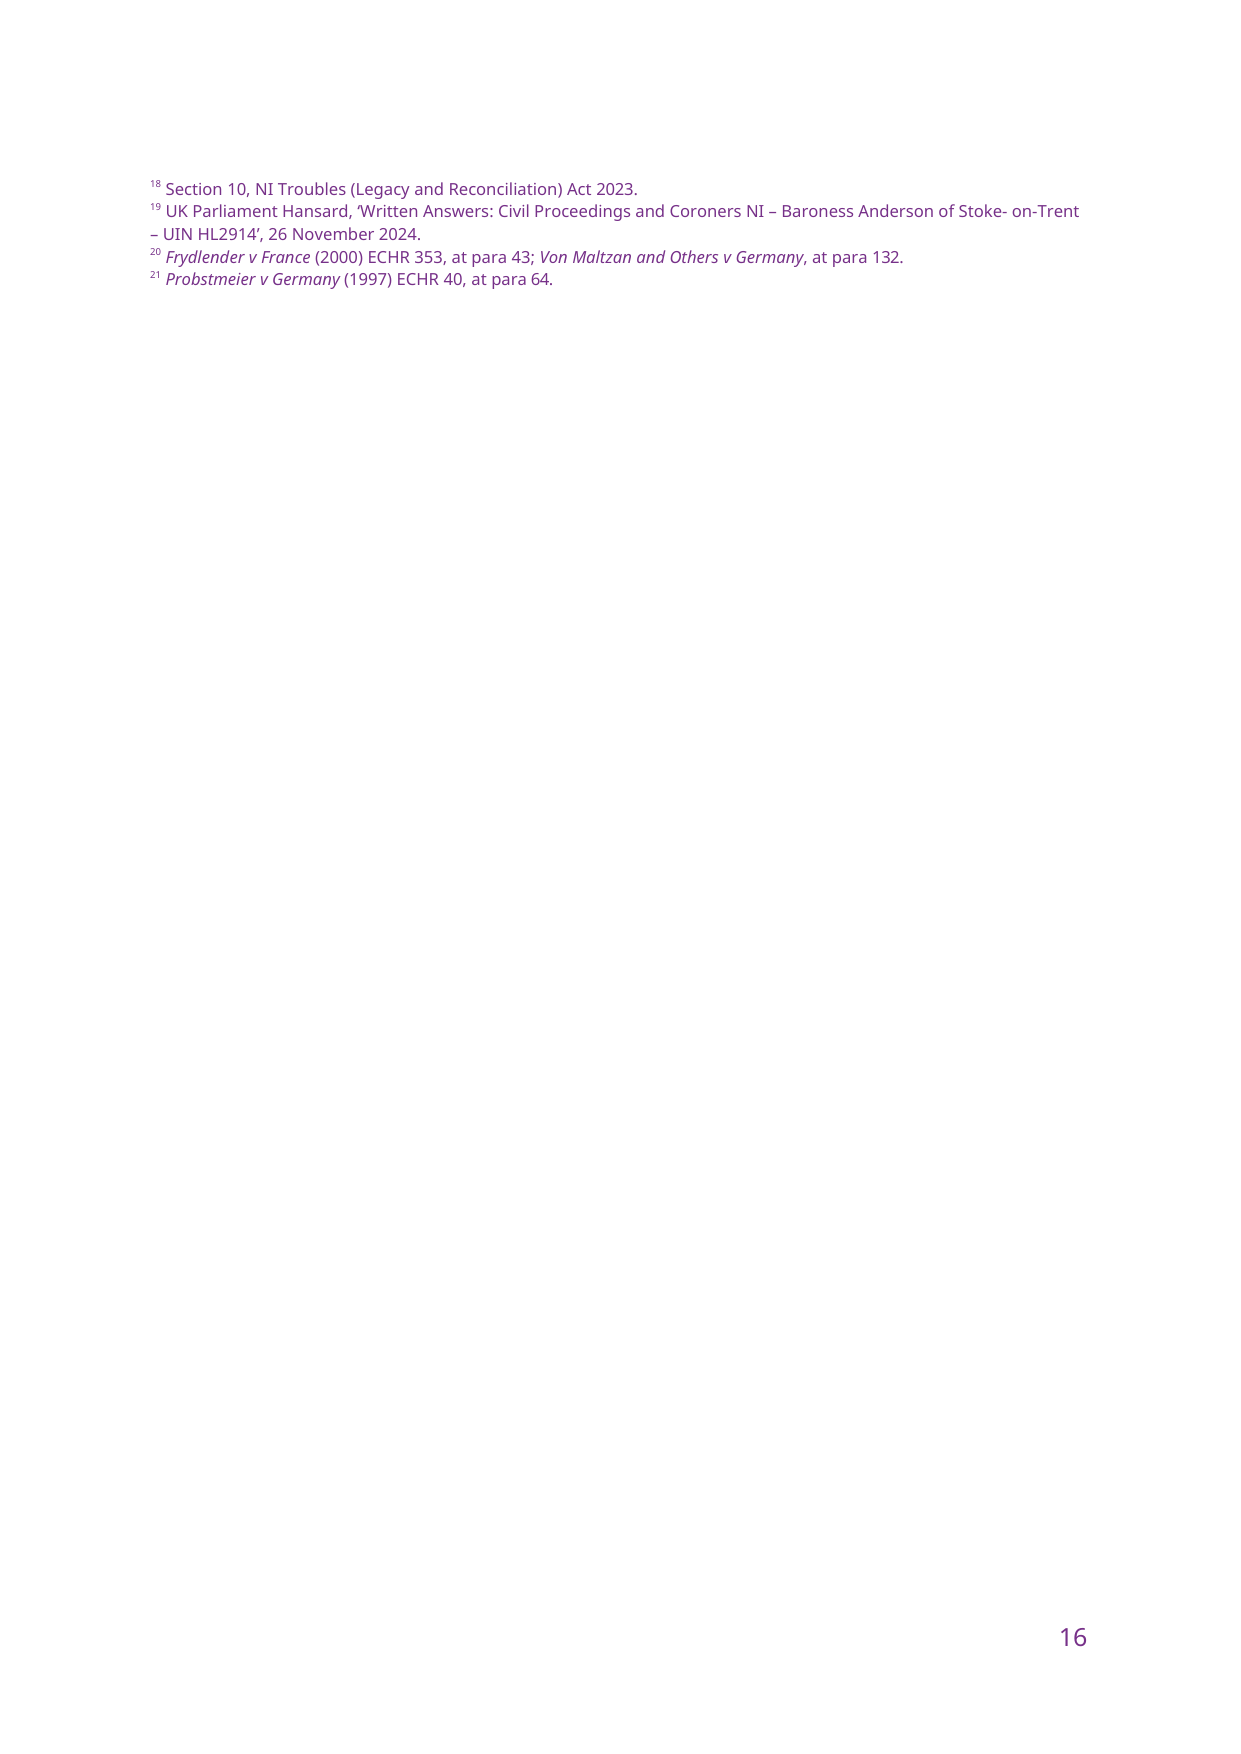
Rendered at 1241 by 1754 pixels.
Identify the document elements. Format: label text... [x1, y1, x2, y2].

text 18 Section 10, NI Troubles (Legacy and Reconciliation) Act 2023. [150, 177, 1103, 200]
text 19 UK Parliament Hansard, ‘Written Answers: Civil Proceedings and Coroners NI – Baroness Anderson of Stoke- on-Trent – UIN HL2914’, 26 November 2024. [150, 200, 1091, 245]
text 20 Frydlender v France (2000) ECHR 353, at para 43; Von Maltzan and Others v Germany, at para 132. [150, 245, 1103, 268]
text 21 Probstmeier v Germany (1997) ECHR 40, at para 64. [150, 268, 1103, 291]
